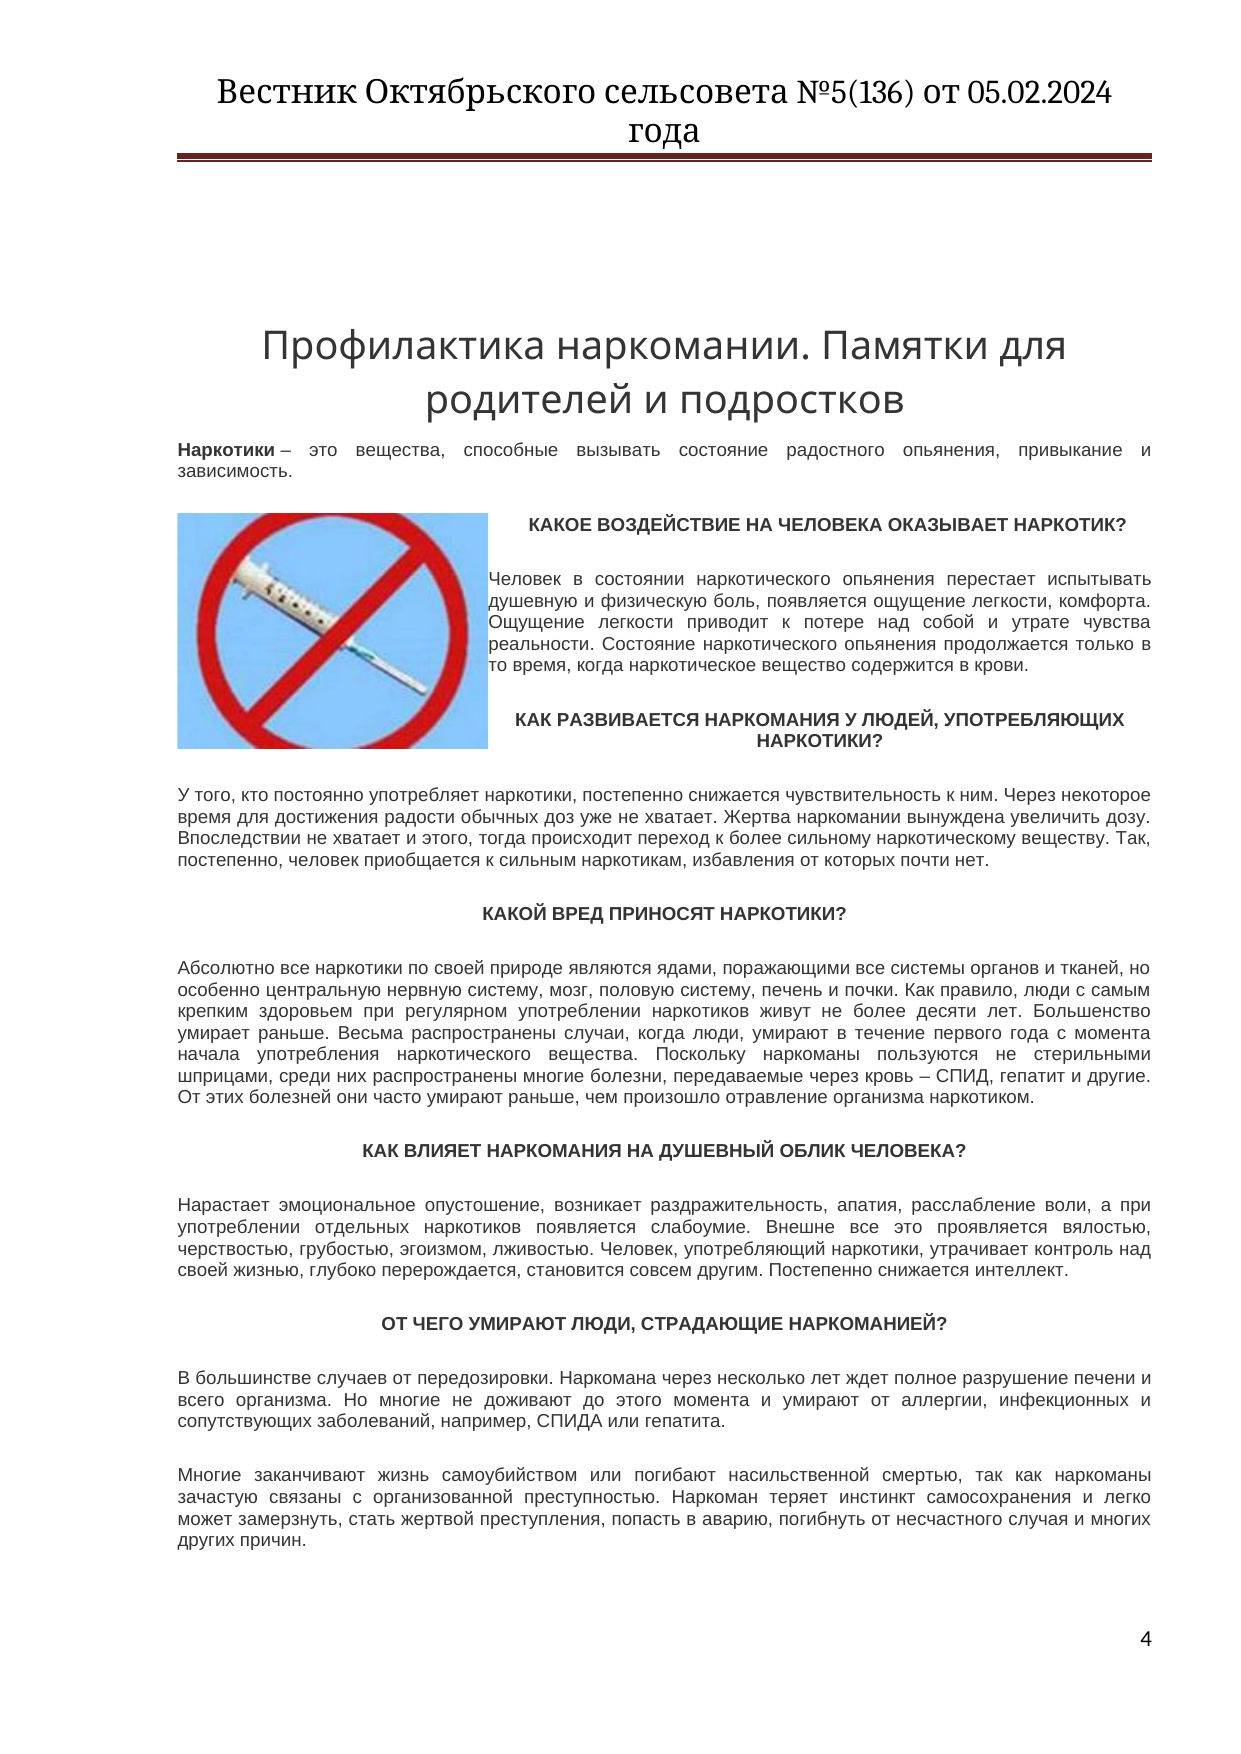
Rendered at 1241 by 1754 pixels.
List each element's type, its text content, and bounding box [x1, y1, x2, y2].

text ОТ ЧЕГО УМИРАЮТ ЛЮДИ, СТРАДАЮЩИЕ НАРКОМАНИЕЙ? [177, 1313, 1152, 1334]
text Многие заканчивают жизнь самоубийством или погибают насильственной смертью, так как наркоманы зачастую связаны с организованной преступностью. Наркоман теряет инстинкт самосохранения и легко может замерзнуть, стать жертвой преступления, попасть в аварию, погибнуть от несчастного случая и многих других причин. [177, 1464, 1152, 1551]
text Нарастает эмоциональное опустошение, возникает раздражительность, апатия, расслабление воли, а при употреблении отдельных наркотиков появляется слабоумие. Внешне все это проявляется вялостью, черствостью, грубостью, эгоизмом, лживостью. Человек, употребляющий наркотики, утрачивает контроль над своей жизнью, глубоко перерождается, становится совсем другим. Постепенно снижается интеллект. [177, 1194, 1152, 1281]
subtitle Профилактика наркомании. Памятки для родителей и подростков [177, 317, 1152, 425]
text КАК ВЛИЯЕТ НАРКОМАНИЯ НА ДУШЕВНЫЙ ОБЛИК ЧЕЛОВЕКА? [177, 1140, 1152, 1162]
text КАКОЙ ВРЕД ПРИНОСЯТ НАРКОТИКИ? [177, 903, 1152, 924]
text Наркотики – это вещества, способные вызывать состояние радостного опьянения, привыкание и зависимость. [177, 438, 1152, 481]
picture [177, 513, 489, 749]
text КАК РАЗВИВАЕТСЯ НАРКОМАНИЯ У ЛЮДЕЙ, УПОТРЕБЛЯЮЩИХ НАРКОТИКИ? [177, 708, 1152, 751]
text Человек в состоянии наркотического опьянения перестает испытывать душевную и физическую боль, появляется ощущение легкости, комфорта. Ощущение легкости приводит к потере над собой и утрате чувства реальности. Состояние наркотического опьянения продолжается только в то время, когда наркотическое вещество содержится в крови. [489, 568, 1152, 676]
text Абсолютно все наркотики по своей природе являются ядами, поражающими все системы органов и тканей, но особенно центральную нервную систему, мозг, половую систему, печень и почки. Как правило, люди с самым крепким здоровьем при регулярном употреблении наркотиков живут не более десяти лет. Большенство умирает раньше. Весьма распространены случаи, когда люди, умирают в течение первого года с момента начала употребления наркотического вещества. Поскольку наркоманы пользуются не стерильными шприцами, среди них распространены многие болезни, передаваемые через кровь – СПИД, гепатит и другие. От этих болезней они часто умирают раньше, чем произошло отравление организма наркотиком. [177, 957, 1152, 1108]
text У того, кто постоянно употребляет наркотики, постепенно снижается чувствительность к ним. Через некоторое время для достижения радости обычных доз уже не хватает. Жертва наркомании вынуждена увеличить дозу. Впоследствии не хватает и этого, тогда происходит переход к более сильному наркотическому веществу. Так, постепенно, человек приобщается к сильным наркотикам, избавления от которых почти нет. [177, 784, 1152, 870]
text В большинстве случаев от передозировки. Наркомана через несколько лет ждет полное разрушение печени и всего организма. Но многие не доживают до этого момента и умирают от аллергии, инфекционных и сопутствующих заболеваний, например, СПИДА или гепатита. [177, 1367, 1152, 1432]
text КАКОЕ ВОЗДЕЙСТВИЕ НА ЧЕЛОВЕКА ОКАЗЫВАЕТ НАРКОТИК? [489, 514, 1152, 536]
